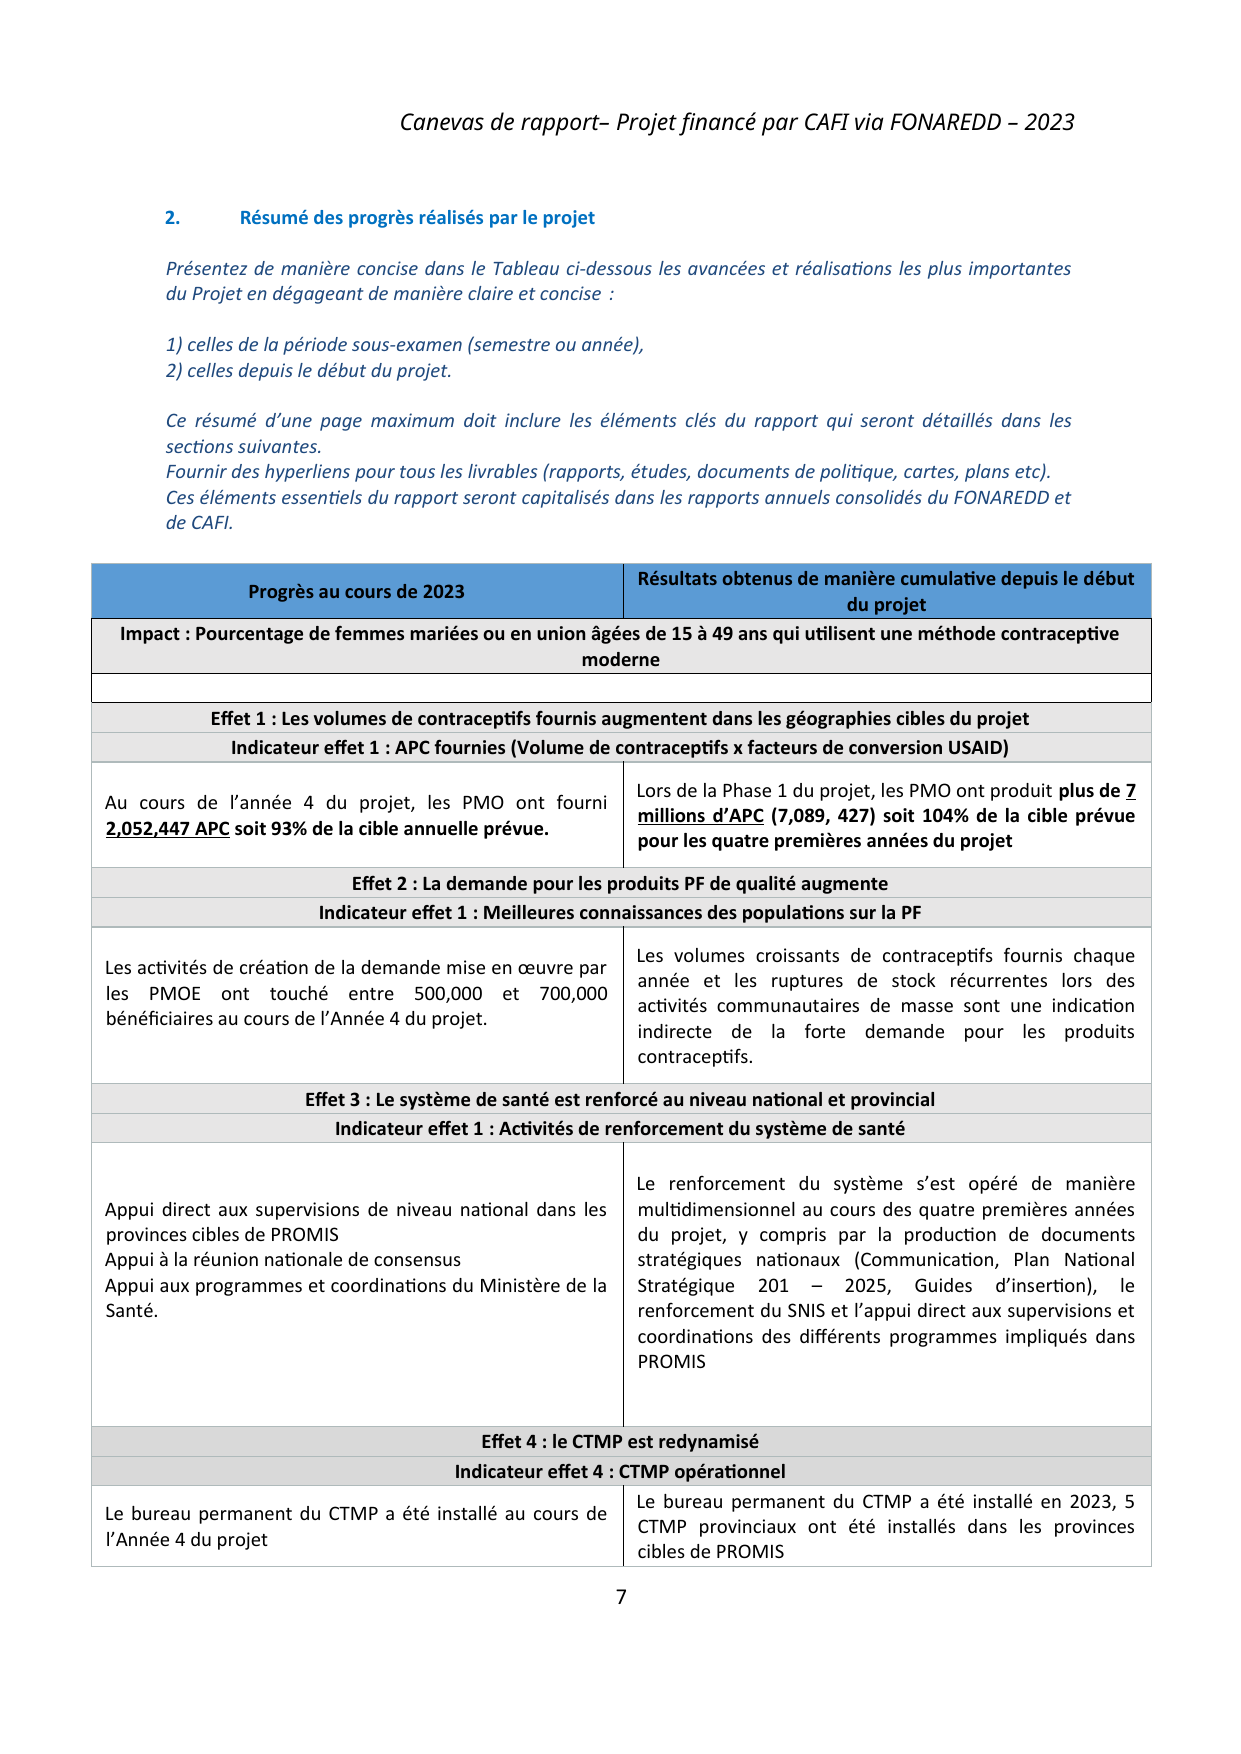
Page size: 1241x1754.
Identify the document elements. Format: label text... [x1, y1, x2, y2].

table_cell Indicateur effet 4 : CTMP opérationnel [92, 1457, 1151, 1485]
table_header Résultats obtenus de manière cumulative depuis le début du projet [624, 564, 1151, 618]
table_cell Au cours de l’année 4 du projet, les PMO ont fourni 2,052,447 APC soit 93% de la cible annuelle prévue. [92, 763, 623, 867]
text 1) celles de la période sous-examen (semestre ou année), [166, 331, 1075, 357]
table_cell Appui direct aux supervisions de niveau national dans les provinces cibles de PROMIS Appui à la réunion nationale de consensus Appui aux programmes et coordinations du Ministère de la Santé. [92, 1143, 623, 1426]
table_cell Indicateur effet 1 : Activités de renforcement du système de santé [92, 1114, 1151, 1142]
table_header Progrès au cours de 2023 [92, 564, 623, 618]
table_cell Le bureau permanent du CTMP a été installé en 2023, 5 CTMP provinciaux ont été installés dans les provinces cibles de PROMIS [624, 1486, 1151, 1566]
table_cell Effet 4 : le CTMP est redynamisé [92, 1427, 1151, 1456]
table_cell Effet 2 : La demande pour les produits PF de qualité augmente [92, 868, 1151, 897]
table_cell Impact : Pourcentage de femmes mariées ou en union âgées de 15 à 49 ans qui utilisent une méthode contraceptive moderne [92, 619, 1151, 673]
text 2) celles depuis le début du projet. [166, 357, 1075, 382]
text Présentez de manière concise dans le Tableau ci-dessous les avancées et réalisations les plus importantes du Projet en dégageant de manière claire et concise : [166, 255, 1075, 306]
table_cell Les activités de création de la demande mise en œuvre par les PMOE ont touché entre 500,000 et 700,000 bénéficiaires au cours de l’Année 4 du projet. [92, 928, 623, 1083]
text Ce résumé d’une page maximum doit inclure les éléments clés du rapport qui seront détaillés dans les sections suivantes. [166, 408, 1075, 458]
subtitle Résumé des progrès réalisés par le projet [164, 204, 1075, 230]
table_cell Le renforcement du système s’est opéré de manière multidimensionnel au cours des quatre premières années du projet, y compris par la production de documents stratégiques nationaux (Communication, Plan National Stratégique 201 – 2025, Guides d’insertion), le renforcement du SNIS et l’appui direct aux supervisions et coordinations des différents programmes impliqués dans PROMIS [624, 1143, 1151, 1426]
table_cell Indicateur effet 1 : Meilleures connaissances des populations sur la PF [92, 898, 1151, 926]
table_cell Lors de la Phase 1 du projet, les PMO ont produit plus de 7 millions d’APC (7,089, 427) soit 104% de la cible prévue pour les quatre premières années du projet [624, 763, 1151, 867]
table_cell Effet 3 : Le système de santé est renforcé au niveau national et provincial [92, 1084, 1151, 1113]
table_cell Indicateur effet 1 : APC fournies (Volume de contraceptifs x facteurs de conversion USAID) [92, 733, 1151, 761]
table_cell Le bureau permanent du CTMP a été installé au cours de l’Année 4 du projet [92, 1486, 623, 1566]
table_cell Les volumes croissants de contraceptifs fournis chaque année et les ruptures de stock récurrentes lors des activités communautaires de masse sont une indication indirecte de la forte demande pour les produits contraceptifs. [624, 928, 1151, 1083]
text Ces éléments essentiels du rapport seront capitalisés dans les rapports annuels consolidés du FONAREDD et de CAFI. [166, 484, 1075, 535]
table_cell Effet 1 : Les volumes de contraceptifs fournis augmentent dans les géographies cibles du projet [92, 703, 1151, 732]
text Fournir des hyperliens pour tous les livrables (rapports, études, documents de politique, cartes, plans etc). [166, 458, 1075, 484]
table_cell [92, 674, 1151, 702]
